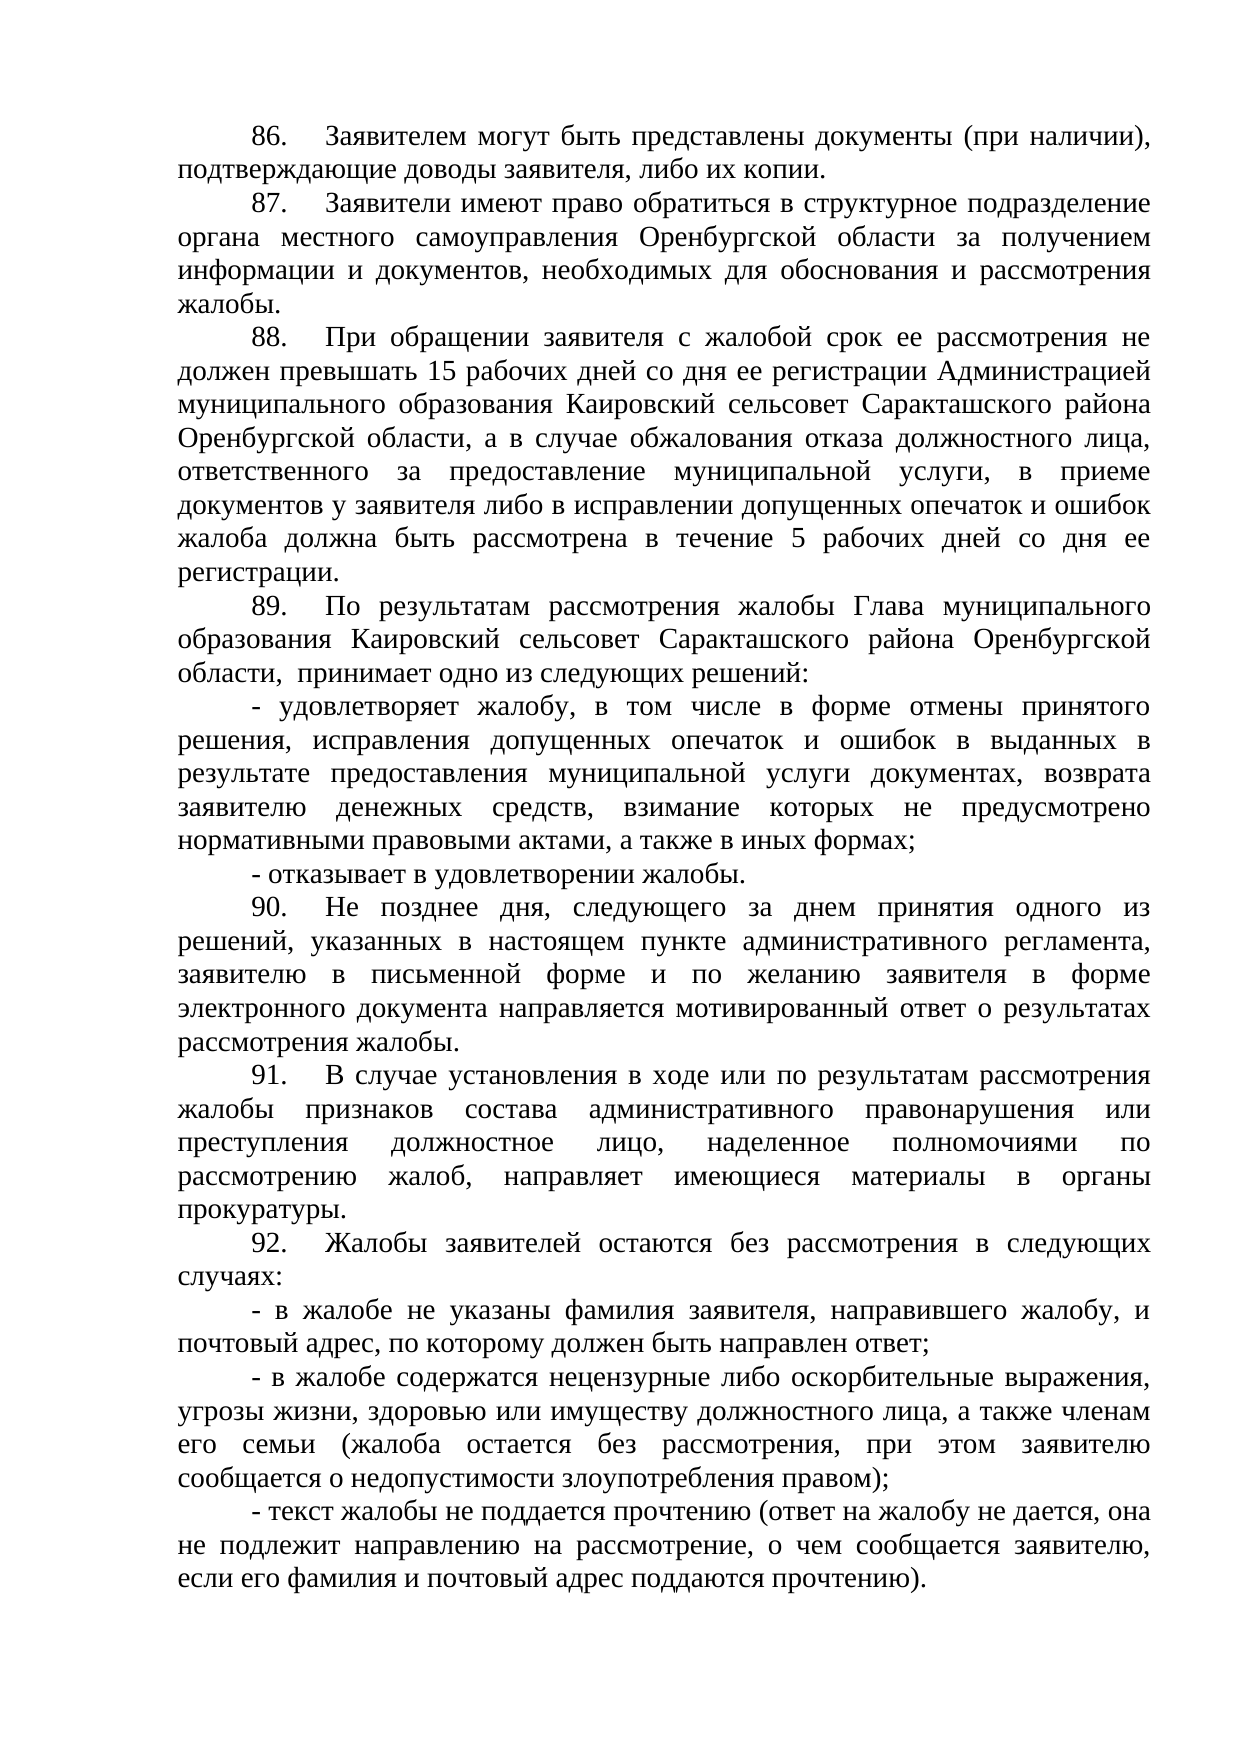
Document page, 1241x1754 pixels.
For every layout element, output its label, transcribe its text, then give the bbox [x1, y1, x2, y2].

text 91. В случае установления в ходе или по результатам рассмотрения жалобы признаков состава административного правонарушения или преступления должностное лицо, наделенное полномочиями по рассмотрению жалоб, направляет имеющиеся материалы в органы прокуратуры. [177, 1057, 1152, 1225]
text - в жалобе содержатся нецензурные либо оскорбительные выражения, угрозы жизни, здоровью или имуществу должностного лица, а также членам его семьи (жалоба остается без рассмотрения, при этом заявителю сообщается о недопустимости злоупотребления правом); [177, 1359, 1152, 1493]
text - отказывает в удовлетворении жалобы. [177, 856, 1152, 889]
text 92. Жалобы заявителей остаются без рассмотрения в следующих случаях: [177, 1225, 1152, 1292]
text 87. Заявители имеют право обратиться в структурное подразделение органа местного самоуправления Оренбургской области за получением информации и документов, необходимых для обоснования и рассмотрения жалобы. [177, 185, 1152, 319]
text - в жалобе не указаны фамилия заявителя, направившего жалобу, и почтовый адрес, по которому должен быть направлен ответ; [177, 1292, 1152, 1359]
text 90. Не позднее дня, следующего за днем принятия одного из решений, указанных в настоящем пункте административного регламента, заявителю в письменной форме и по желанию заявителя в форме электронного документа направляется мотивированный ответ о результатах рассмотрения жалобы. [177, 889, 1152, 1057]
text 88. При обращении заявителя с жалобой срок ее рассмотрения не должен превышать 15 рабочих дней со дня ее регистрации Администрацией муниципального образования Каировский сельсовет Саракташского района Оренбургской области, а в случае обжалования отказа должностного лица, ответственного за предоставление муниципальной услуги, в приеме документов у заявителя либо в исправлении допущенных опечаток и ошибок жалоба должна быть рассмотрена в течение 5 рабочих дней со дня ее регистрации. [177, 319, 1152, 588]
text - удовлетворяет жалобу, в том числе в форме отмены принятого решения, исправления допущенных опечаток и ошибок в выданных в результате предоставления муниципальной услуги документах, возврата заявителю денежных средств, взимание которых не предусмотрено нормативными правовыми актами, а также в иных формах; [177, 688, 1152, 856]
text 86. Заявителем могут быть представлены документы (при наличии), подтверждающие доводы заявителя, либо их копии. [177, 118, 1152, 185]
text - текст жалобы не поддается прочтению (ответ на жалобу не дается, она не подлежит направлению на рассмотрение, о чем сообщается заявителю, если его фамилия и почтовый адрес поддаются прочтению). [177, 1493, 1152, 1594]
text 89. По результатам рассмотрения жалобы Глава муниципального образования Каировский сельсовет Саракташского района Оренбургской области, принимает одно из следующих решений: [177, 588, 1152, 688]
